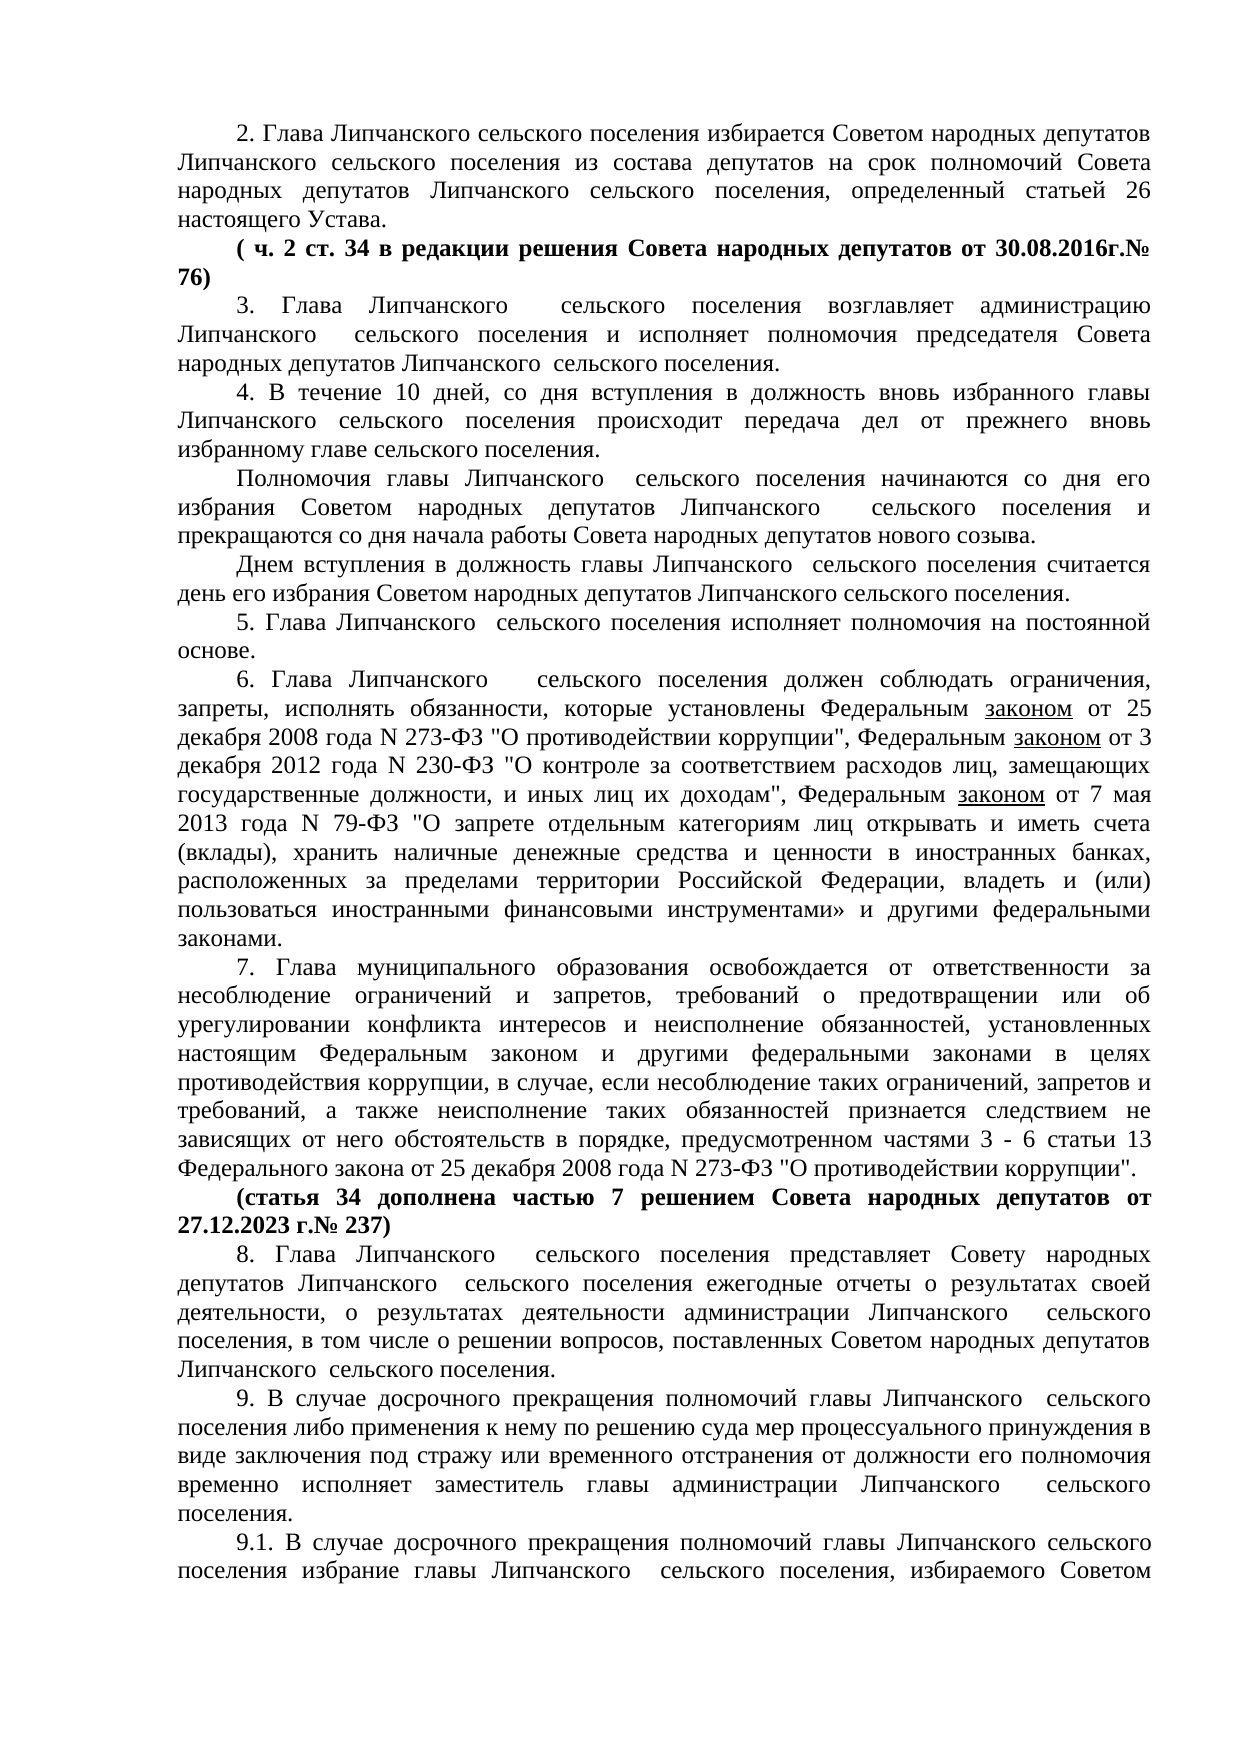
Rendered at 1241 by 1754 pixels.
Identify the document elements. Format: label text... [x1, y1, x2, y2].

text 5. Глава Липчанского сельского поселения исполняет полномочия на постоянной основе. [177, 607, 1152, 664]
text 3. Глава Липчанского сельского поселения возглавляет администрацию Липчанского сельского поселения и исполняет полномочия председателя Совета народных депутатов Липчанского сельского поселения. [177, 291, 1152, 377]
text 8. Глава Липчанского сельского поселения представляет Совету народных депутатов Липчанского сельского поселения ежегодные отчеты о результатах своей деятельности, о результатах деятельности администрации Липчанского сельского поселения, в том числе о решении вопросов, поставленных Советом народных депутатов Липчанского сельского поселения. [177, 1239, 1152, 1383]
text 7. Глава муниципального образования освобождается от ответственности за несоблюдение ограничений и запретов, требований о предотвращении или об урегулировании конфликта интересов и неисполнение обязанностей, установленных настоящим Федеральным законом и другими федеральными законами в целях противодействия коррупции, в случае, если несоблюдение таких ограничений, запретов и требований, а также неисполнение таких обязанностей признается следствием не зависящих от него обстоятельств в порядке, предусмотренном частями 3 - 6 статьи 13 Федерального закона от 25 декабря 2008 года N 273-ФЗ "О противодействии коррупции". [177, 952, 1152, 1182]
text 2. Глава Липчанского сельского поселения избирается Советом народных депутатов Липчанского сельского поселения из состава депутатов на срок полномочий Совета народных депутатов Липчанского сельского поселения, определенный статьей 26 настоящего Устава. [177, 118, 1152, 233]
text ( ч. 2 ст. 34 в редакции решения Совета народных депутатов от 30.08.2016г.№ 76) [177, 233, 1152, 291]
text (статья 34 дополнена частью 7 решением Совета народных депутатов от 27.12.2023 г.№ 237) [177, 1182, 1152, 1239]
text Полномочия главы Липчанского сельского поселения начинаются со дня его избрания Советом народных депутатов Липчанского сельского поселения и прекращаются со дня начала работы Совета народных депутатов нового созыва. [177, 463, 1152, 549]
text 4. В течение 10 дней, со дня вступления в должность вновь избранного главы Липчанского сельского поселения происходит передача дел от прежнего вновь избранному главе сельского поселения. [177, 377, 1152, 463]
text 6. Глава Липчанского сельского поселения должен соблюдать ограничения, запреты, исполнять обязанности, которые установлены Федеральным законом от 25 декабря 2008 года N 273-ФЗ "О противодействии коррупции", Федеральным законом от 3 декабря 2012 года N 230-ФЗ "О контроле за соответствием расходов лиц, замещающих государственные должности, и иных лиц их доходам", Федеральным законом от 7 мая 2013 года N 79-ФЗ "О запрете отдельным категориям лиц открывать и иметь счета (вклады), хранить наличные денежные средства и ценности в иностранных банках, расположенных за пределами территории Российской Федерации, владеть и (или) пользоваться иностранными финансовыми инструментами» и другими федеральными законами. [177, 664, 1152, 952]
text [177, 1527, 1152, 1584]
text Днем вступления в должность главы Липчанского сельского поселения считается день его избрания Советом народных депутатов Липчанского сельского поселения. [177, 549, 1152, 607]
text 9. В случае досрочного прекращения полномочий главы Липчанского сельского поселения либо применения к нему по решению суда мер процессуального принуждения в виде заключения под стражу или временного отстранения от должности его полномочия временно исполняет заместитель главы администрации Липчанского сельского поселения. [177, 1383, 1152, 1527]
